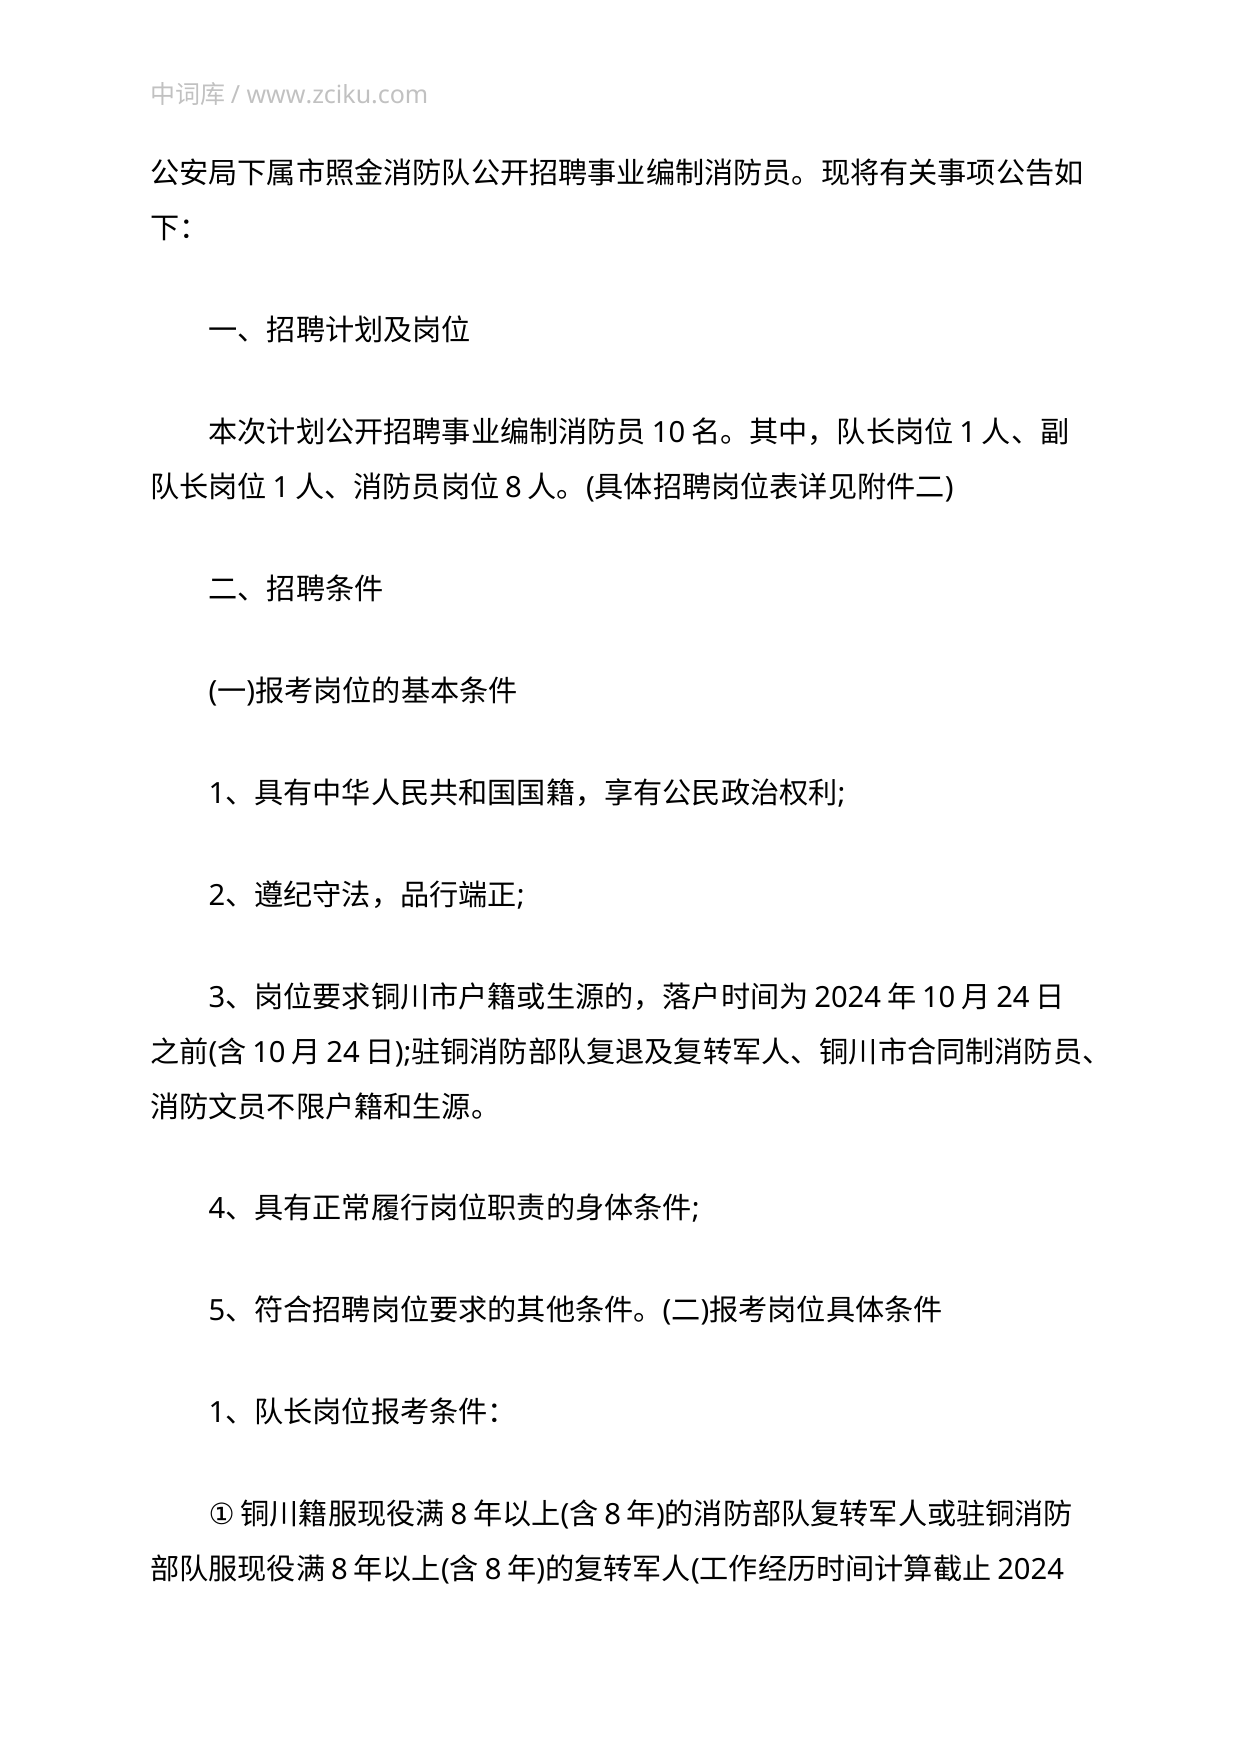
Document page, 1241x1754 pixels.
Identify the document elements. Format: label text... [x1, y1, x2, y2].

text 本次计划公开招聘事业编制消防员10名。其中，队长岗位1人、副队长岗位1人、消防员岗位8人。(具体招聘岗位表详见附件二) [150, 408, 1090, 506]
text 一、招聘计划及岗位 [150, 307, 1090, 349]
text 5、符合招聘岗位要求的其他条件。(二)报考岗位具体条件 [150, 1287, 1090, 1329]
text 二、招聘条件 [150, 565, 1090, 608]
text 3、岗位要求铜川市户籍或生源的，落户时间为2024年10月24日之前(含10月24日);驻铜消防部队复退及复转军人、铜川市合同制消防员、消防文员不限户籍和生源。 [150, 973, 1090, 1125]
text 4、具有正常履行岗位职责的身体条件; [150, 1185, 1090, 1227]
text 1、队长岗位报考条件： [150, 1389, 1090, 1431]
text (一)报考岗位的基本条件 [150, 667, 1090, 709]
text 1、具有中华人民共和国国籍，享有公民政治权利; [150, 769, 1090, 812]
text 2、遵纪守法，品行端正; [150, 871, 1090, 913]
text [150, 150, 1090, 247]
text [150, 1491, 1090, 1588]
